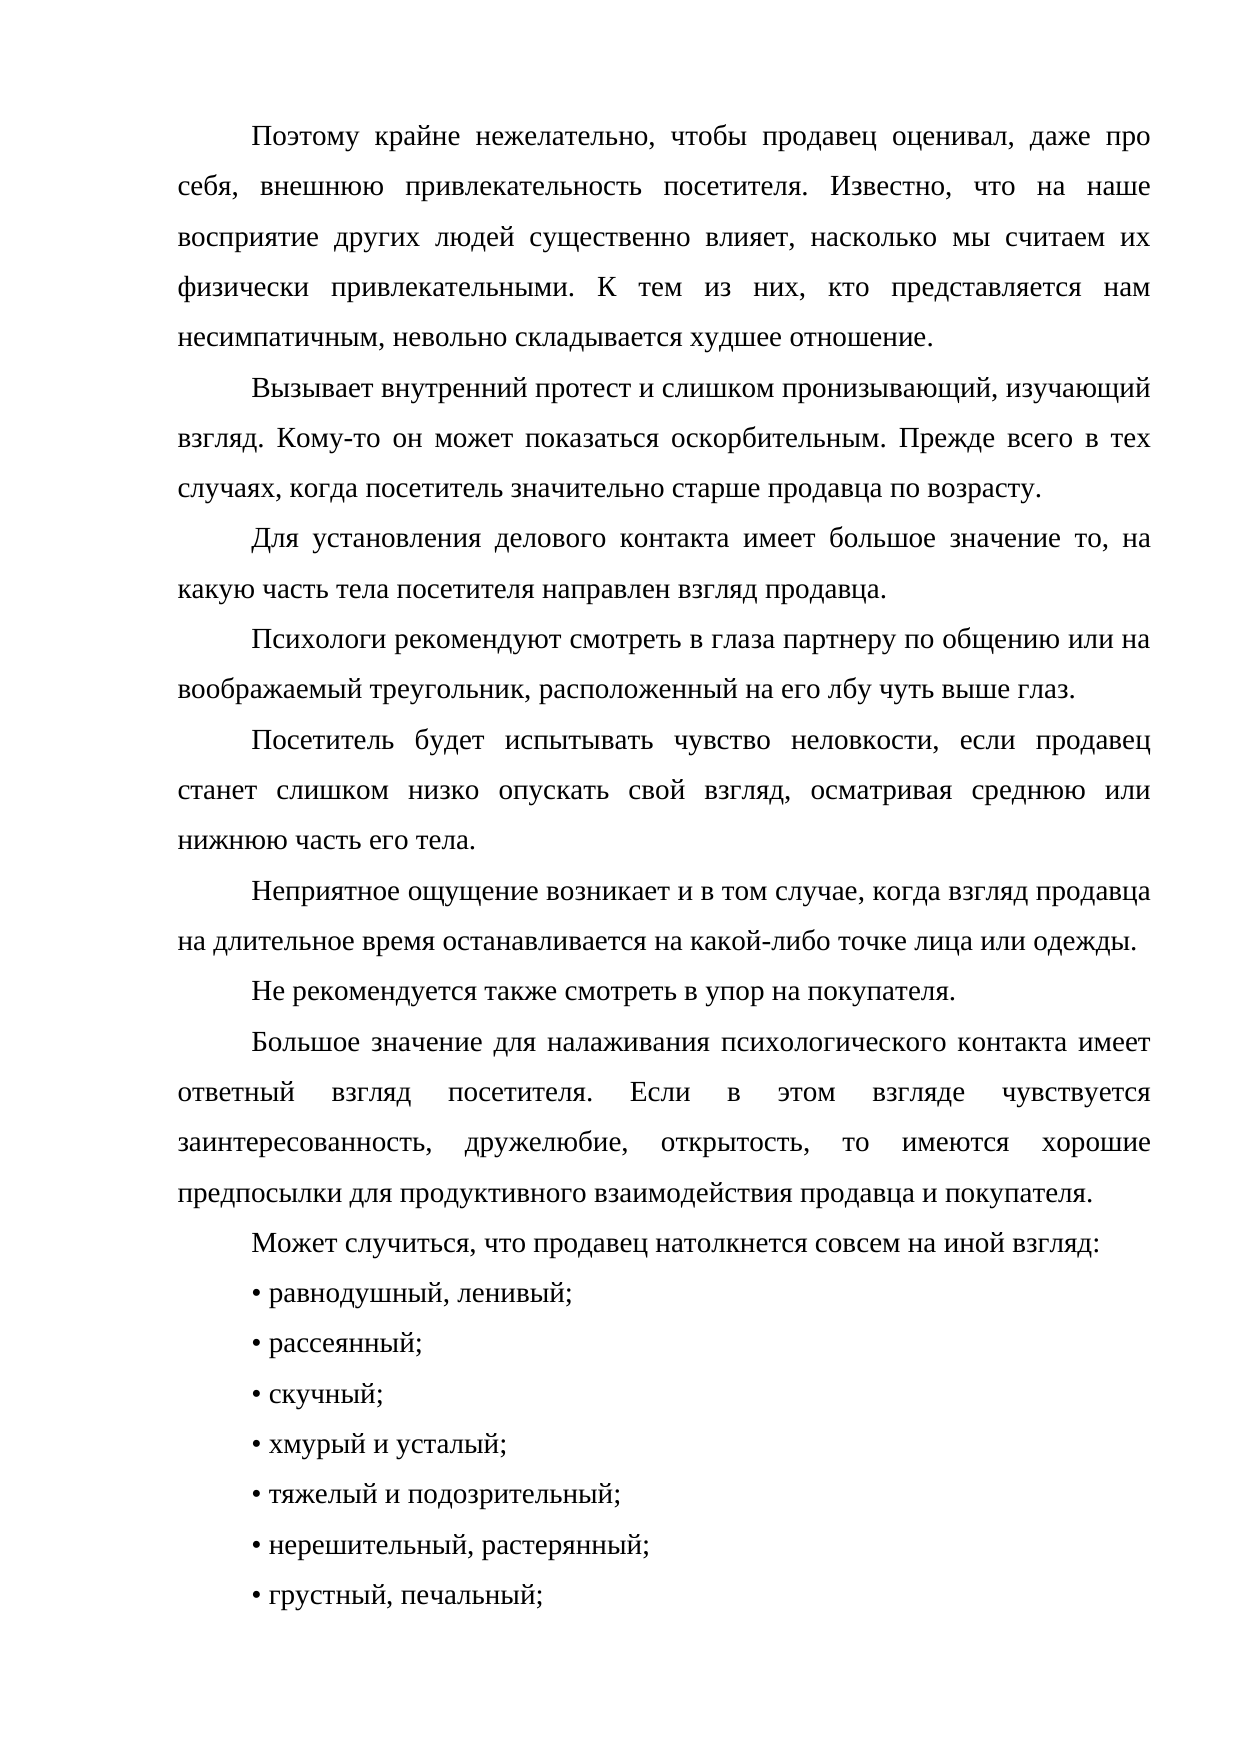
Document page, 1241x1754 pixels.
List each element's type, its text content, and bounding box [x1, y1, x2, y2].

text Неприятное ощущение возникает и в том случае, когда взгляд продавца на длительное время останавливается на какой-либо точке лица или одежды. [177, 873, 1152, 957]
text Вызывает внутренний протест и слишком пронизывающий, изучающий взгляд. Кому-то он может показаться оскорбительным. Прежде всего в тех случаях, когда посетитель значительно старше продавца по возрасту. [177, 370, 1152, 504]
text • тяжелый и подозрительный; [177, 1477, 1152, 1510]
text Может случиться, что продавец натолкнется совсем на иной взгляд: [177, 1225, 1152, 1258]
text Для установления делового контакта имеет большое значение то, на какую часть тела посетителя направлен взгляд продавца. [177, 521, 1152, 604]
text Посетитель будет испытывать чувство неловкости, если продавец станет слишком низко опускать свой взгляд, осматривая среднюю или нижнюю часть его тела. [177, 722, 1152, 856]
text • хмурый и усталый; [177, 1426, 1152, 1460]
text • грустный, печальный; [177, 1577, 1152, 1611]
text • скучный; [177, 1376, 1152, 1409]
text Поэтому крайне нежелательно, чтобы продавец оценивал, даже про себя, внешнюю привлекательность посетителя. Известно, что на наше восприятие других людей существенно влияет, насколько мы считаем их физически привлекательными. К тем из них, кто представляется нам несимпатичным, невольно складывается худшее отношение. [177, 118, 1152, 353]
text • нерешительный, растерянный; [177, 1527, 1152, 1560]
text Не рекомендуется также смотреть в упор на покупателя. [177, 973, 1152, 1007]
text Большое значение для налаживания психологического контакта имеет ответный взгляд посетителя. Если в этом взгляде чувствуется заинтересованность, дружелюбие, открытость, то имеются хорошие предпосылки для продуктивного взаимодействия продавца и покупателя. [177, 1024, 1152, 1208]
text Психологи рекомендуют смотреть в глаза партнеру по общению или на воображаемый треугольник, расположенный на его лбу чуть выше глаз. [177, 621, 1152, 705]
text • рассеянный; [177, 1326, 1152, 1359]
text • равнодушный, ленивый; [177, 1275, 1152, 1309]
